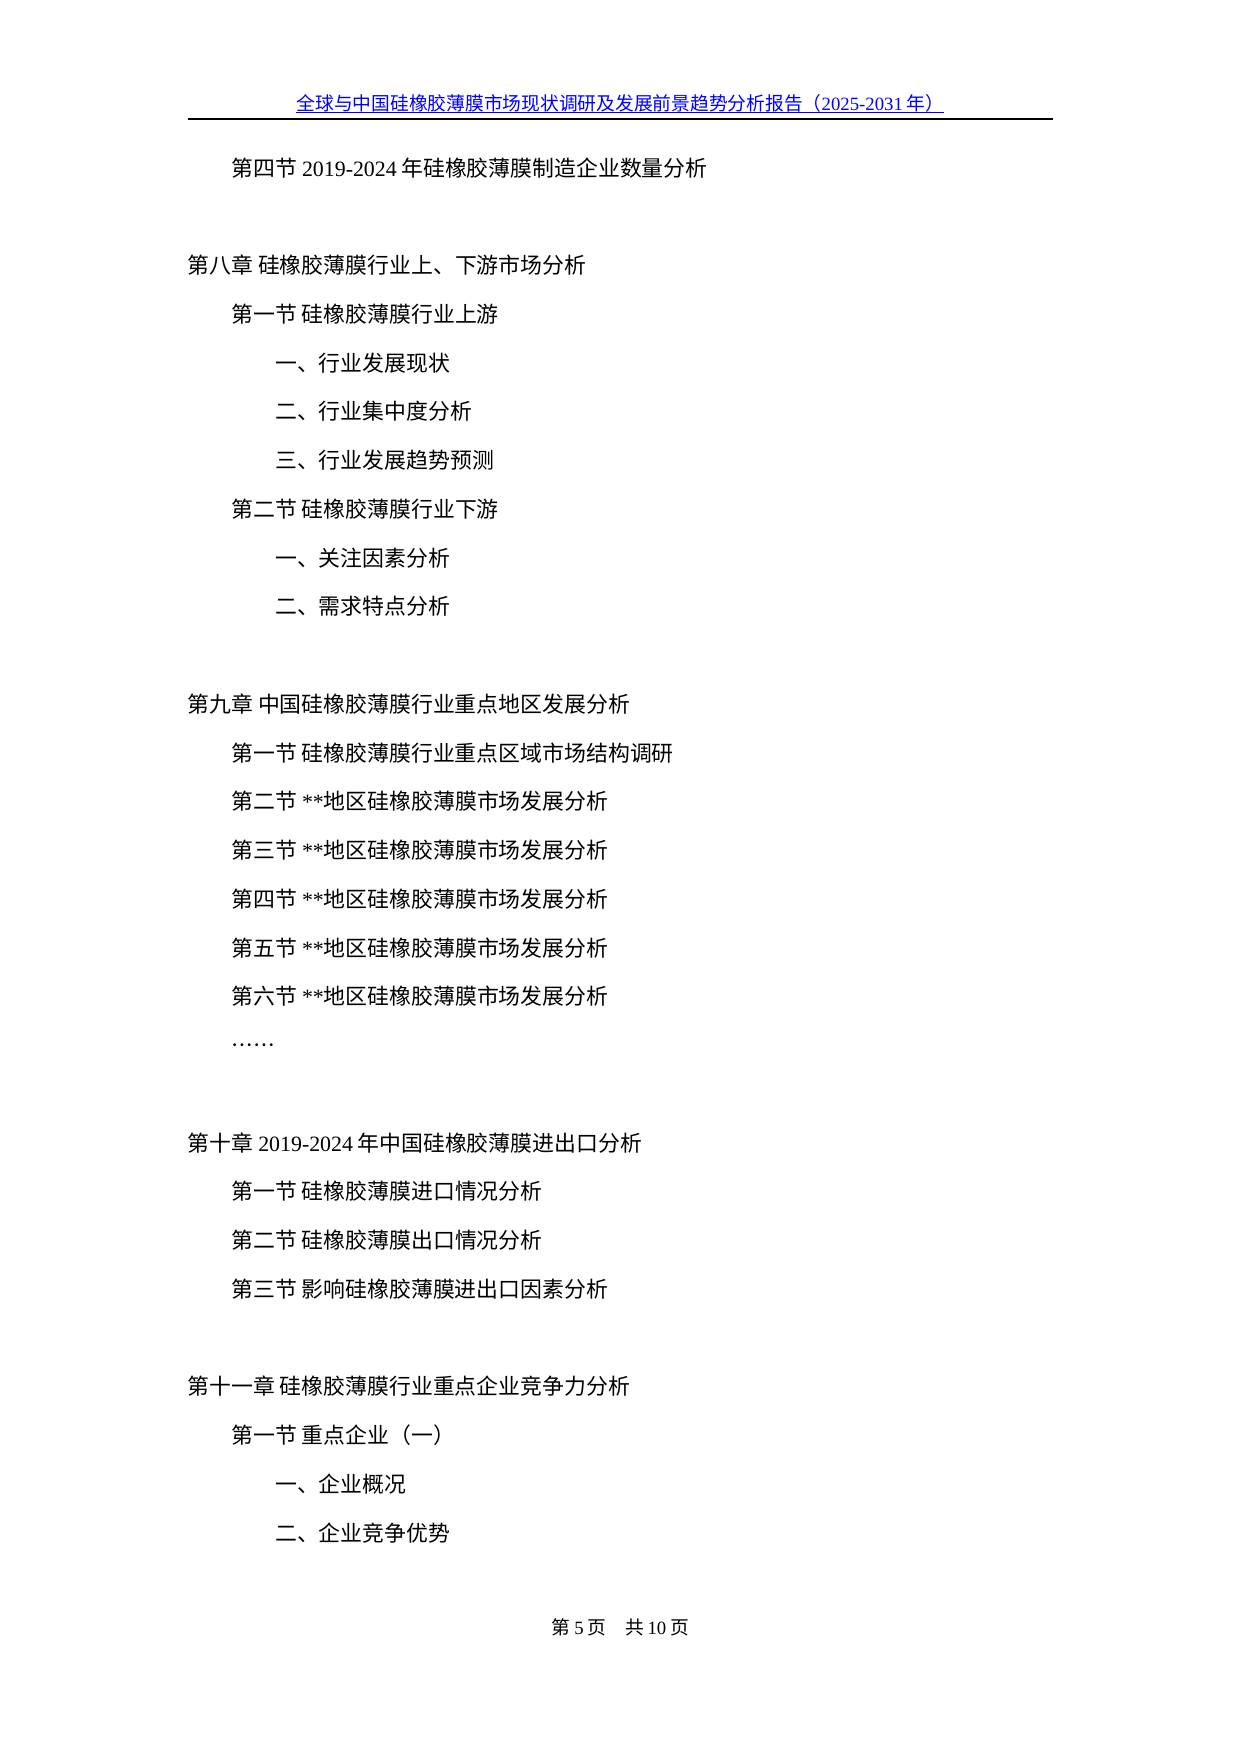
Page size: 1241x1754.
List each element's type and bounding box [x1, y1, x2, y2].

text [187, 150, 1053, 1548]
